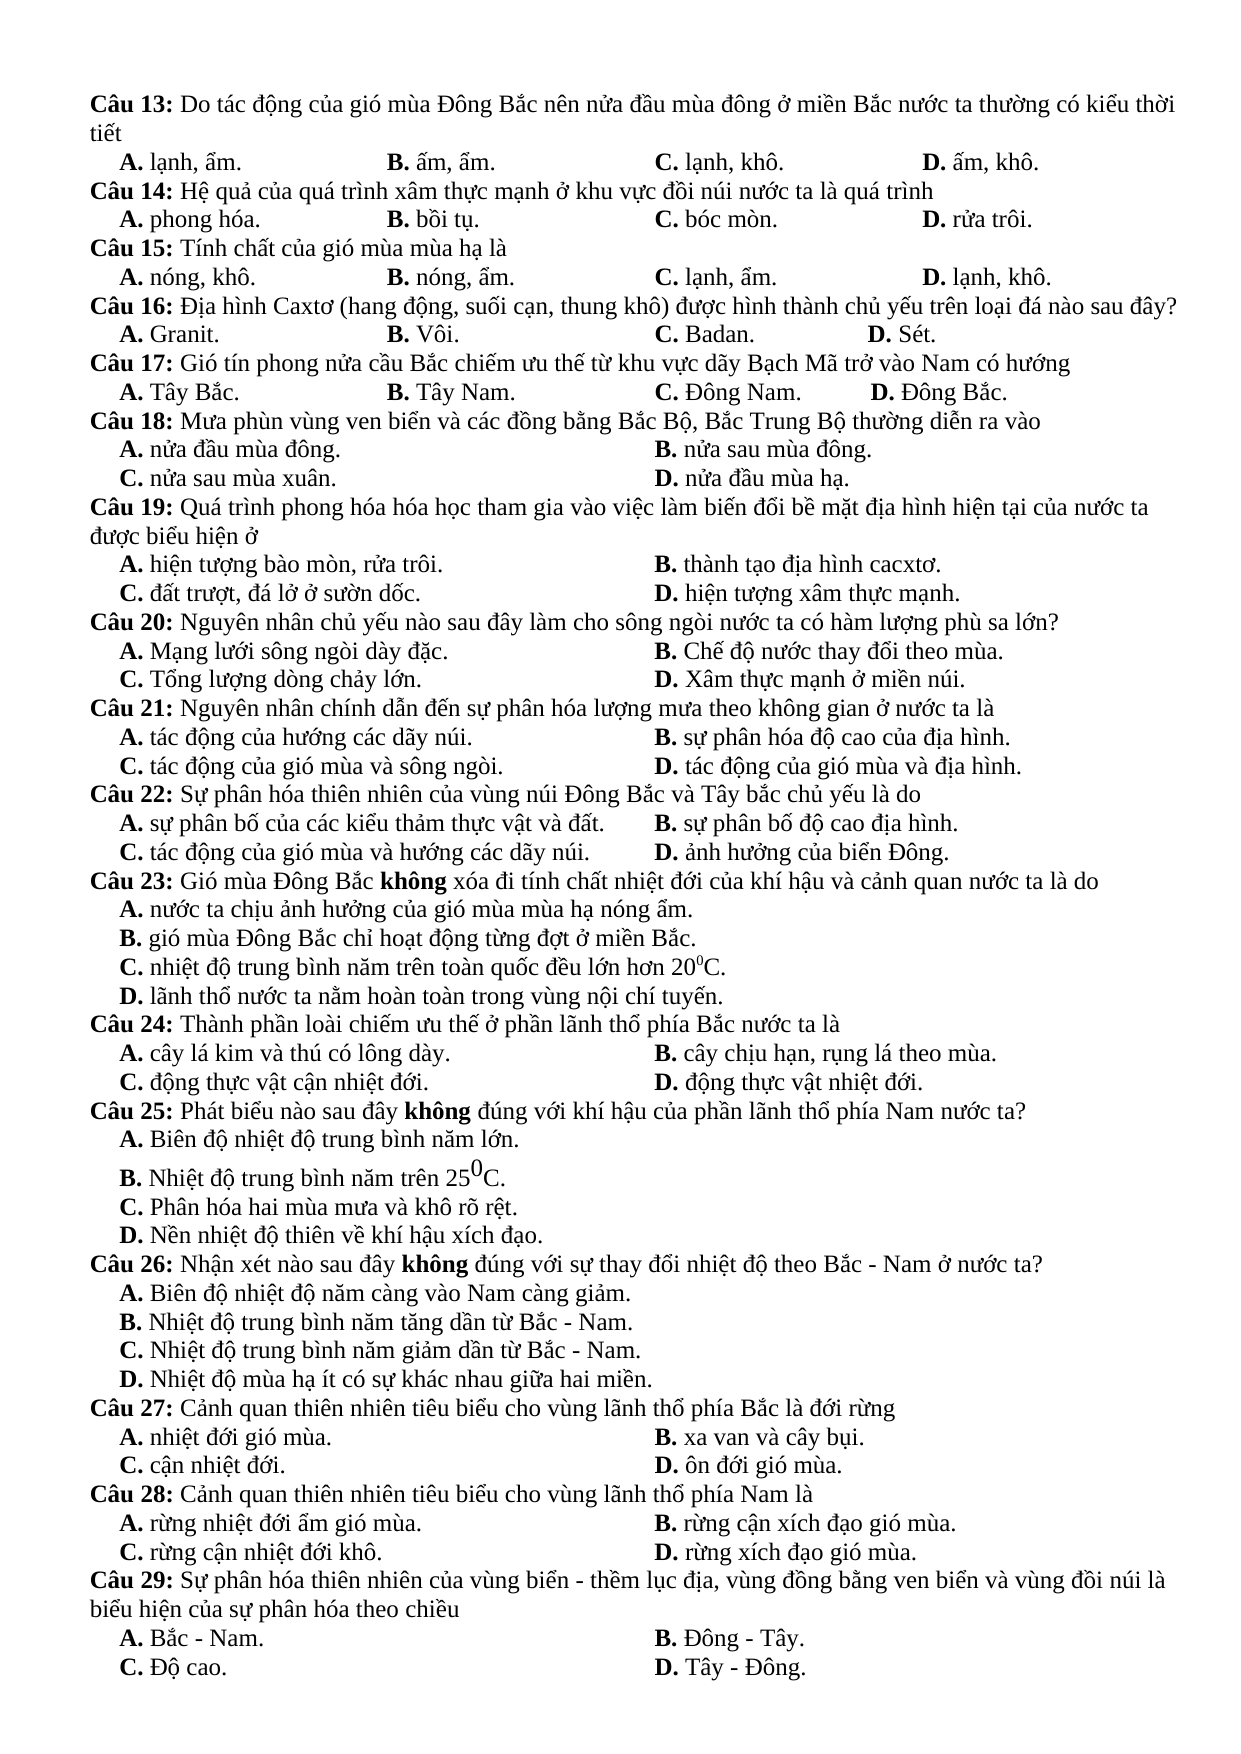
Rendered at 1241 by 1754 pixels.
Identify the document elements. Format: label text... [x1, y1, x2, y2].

text C. Phân hóa hai mùa mưa và khô rõ rệt. [89, 1192, 1205, 1220]
text Câu 26: Nhận xét nào sau đây không đúng với sự thay đổi nhiệt độ theo Bắc - Nam ở nước ta? [89, 1249, 1205, 1278]
text A. Biên độ nhiệt độ trung bình năm lớn. [89, 1124, 1205, 1153]
text A. Granit. B. Vôi. C. Badan. D. Sét. [89, 319, 1205, 348]
text A. nhiệt đới gió mùa. B. xa van và cây bụi. [89, 1422, 1205, 1450]
text C. tác động của gió mùa và sông ngòi. D. tác động của gió mùa và địa hình. [89, 751, 1205, 779]
text Câu 23: Gió mùa Đông Bắc không xóa đi tính chất nhiệt đới của khí hậu và cảnh quan nước ta là do [89, 866, 1205, 894]
text D. Nền nhiệt độ thiên về khí hậu xích đạo. [89, 1220, 1205, 1249]
text A. sự phân bố của các kiểu thảm thực vật và đất. B. sự phân bố độ cao địa hình. [89, 808, 1205, 837]
text Câu 22: Sự phân hóa thiên nhiên của vùng núi Đông Bắc và Tây bắc chủ yếu là do [89, 779, 1205, 808]
text A. nửa đầu mùa đông. B. nửa sau mùa đông. [89, 434, 1205, 463]
text A. cây lá kim và thú có lông dày. B. cây chịu hạn, rụng lá theo mùa. [89, 1038, 1205, 1067]
text B. Nhiệt độ trung bình năm trên 250C. [89, 1153, 1205, 1192]
text C. rừng cận nhiệt đới khô. D. rừng xích đạo gió mùa. [89, 1537, 1205, 1565]
text A. Bắc - Nam. B. Đông - Tây. [89, 1623, 1205, 1652]
text Câu 27: Cảnh quan thiên nhiên tiêu biểu cho vùng lãnh thổ phía Bắc là đới rừng [89, 1393, 1205, 1422]
text Câu 14: Hệ quả của quá trình xâm thực mạnh ở khu vực đồi núi nước ta là quá trình [89, 176, 1205, 204]
text Câu 21: Nguyên nhân chính dẫn đến sự phân hóa lượng mưa theo không gian ở nước ta là [89, 693, 1205, 722]
text Câu 19: Quá trình phong hóa hóa học tham gia vào việc làm biến đổi bề mặt địa hình hiện tại của nước ta được biểu hiện ở [89, 492, 1205, 549]
text C. Độ cao. D. Tây - Đông. [89, 1652, 1205, 1680]
text C. đất trượt, đá lở ở sườn dốc. D. hiện tượng xâm thực mạnh. [89, 578, 1205, 607]
text Câu 15: Tính chất của gió mùa mùa hạ là [89, 233, 1205, 262]
text C. tác động của gió mùa và hướng các dãy núi. D. ảnh hưởng của biển Đông. [89, 837, 1205, 866]
text C. nửa sau mùa xuân. D. nửa đầu mùa hạ. [89, 463, 1205, 492]
text A. Mạng lưới sông ngòi dày đặc. B. Chế độ nước thay đổi theo mùa. [89, 636, 1205, 664]
text A. nóng, khô. B. nóng, ẩm. C. lạnh, ẩm. D. lạnh, khô. [89, 262, 1205, 291]
text C. động thực vật cận nhiệt đới. D. động thực vật nhiệt đới. [89, 1067, 1205, 1096]
text Câu 20: Nguyên nhân chủ yếu nào sau đây làm cho sông ngòi nước ta có hàm lượng phù sa lớn? [89, 607, 1205, 636]
text C. Nhiệt độ trung bình năm giảm dần từ Bắc - Nam. [89, 1335, 1205, 1364]
text C. cận nhiệt đới. D. ôn đới gió mùa. [89, 1450, 1205, 1479]
text Câu 28: Cảnh quan thiên nhiên tiêu biểu cho vùng lãnh thổ phía Nam là [89, 1479, 1205, 1508]
text Câu 17: Gió tín phong nửa cầu Bắc chiếm ưu thế từ khu vực dãy Bạch Mã trở vào Nam có hướng [89, 348, 1205, 377]
text A. tác động của hướng các dãy núi. B. sự phân hóa độ cao của địa hình. [89, 722, 1205, 751]
text D. lãnh thổ nước ta nằm hoàn toàn trong vùng nội chí tuyến. [89, 981, 1205, 1009]
text A. phong hóa. B. bồi tụ. C. bóc mòn. D. rửa trôi. [89, 204, 1205, 233]
text C. Tổng lượng dòng chảy lớn. D. Xâm thực mạnh ở miền núi. [89, 664, 1205, 693]
text A. Tây Bắc. B. Tây Nam. C. Đông Nam. D. Đông Bắc. [89, 377, 1205, 406]
text A. hiện tượng bào mòn, rửa trôi. B. thành tạo địa hình cacxtơ. [89, 549, 1205, 578]
text B. gió mùa Đông Bắc chỉ hoạt động từng đợt ở miền Bắc. [89, 923, 1205, 952]
text D. Nhiệt độ mùa hạ ít có sự khác nhau giữa hai miền. [89, 1364, 1205, 1393]
text Câu 24: Thành phần loài chiếm ưu thế ở phần lãnh thổ phía Bắc nước ta là [89, 1009, 1205, 1038]
text A. rừng nhiệt đới ẩm gió mùa. B. rừng cận xích đạo gió mùa. [89, 1508, 1205, 1537]
text A. Biên độ nhiệt độ năm càng vào Nam càng giảm. [89, 1278, 1205, 1307]
text A. lạnh, ẩm. B. ấm, ẩm. C. lạnh, khô. D. ấm, khô. [89, 147, 1205, 176]
text Câu 16: Địa hình Caxtơ (hang động, suối cạn, thung khô) được hình thành chủ yếu trên loại đá nào sau đây? [89, 291, 1205, 319]
text A. nước ta chịu ảnh hưởng của gió mùa mùa hạ nóng ẩm. [89, 894, 1205, 923]
text Câu 25: Phát biểu nào sau đây không đúng với khí hậu của phần lãnh thổ phía Nam nước ta? [89, 1096, 1205, 1124]
text B. Nhiệt độ trung bình năm tăng dần từ Bắc - Nam. [89, 1307, 1205, 1335]
text Câu 13: Do tác động của gió mùa Đông Bắc nên nửa đầu mùa đông ở miền Bắc nước ta thường có kiểu thời tiết [89, 89, 1205, 147]
text C. nhiệt độ trung bình năm trên toàn quốc đều lớn hơn 200C. [89, 952, 1205, 981]
text Câu 29: Sự phân hóa thiên nhiên của vùng biển - thềm lục địa, vùng đồng bằng ven biển và vùng đồi núi là biểu hiện của sự phân hóa theo chiều [89, 1565, 1205, 1623]
text Câu 18: Mưa phùn vùng ven biển và các đồng bằng Bắc Bộ, Bắc Trung Bộ thường diễn ra vào [89, 406, 1205, 434]
